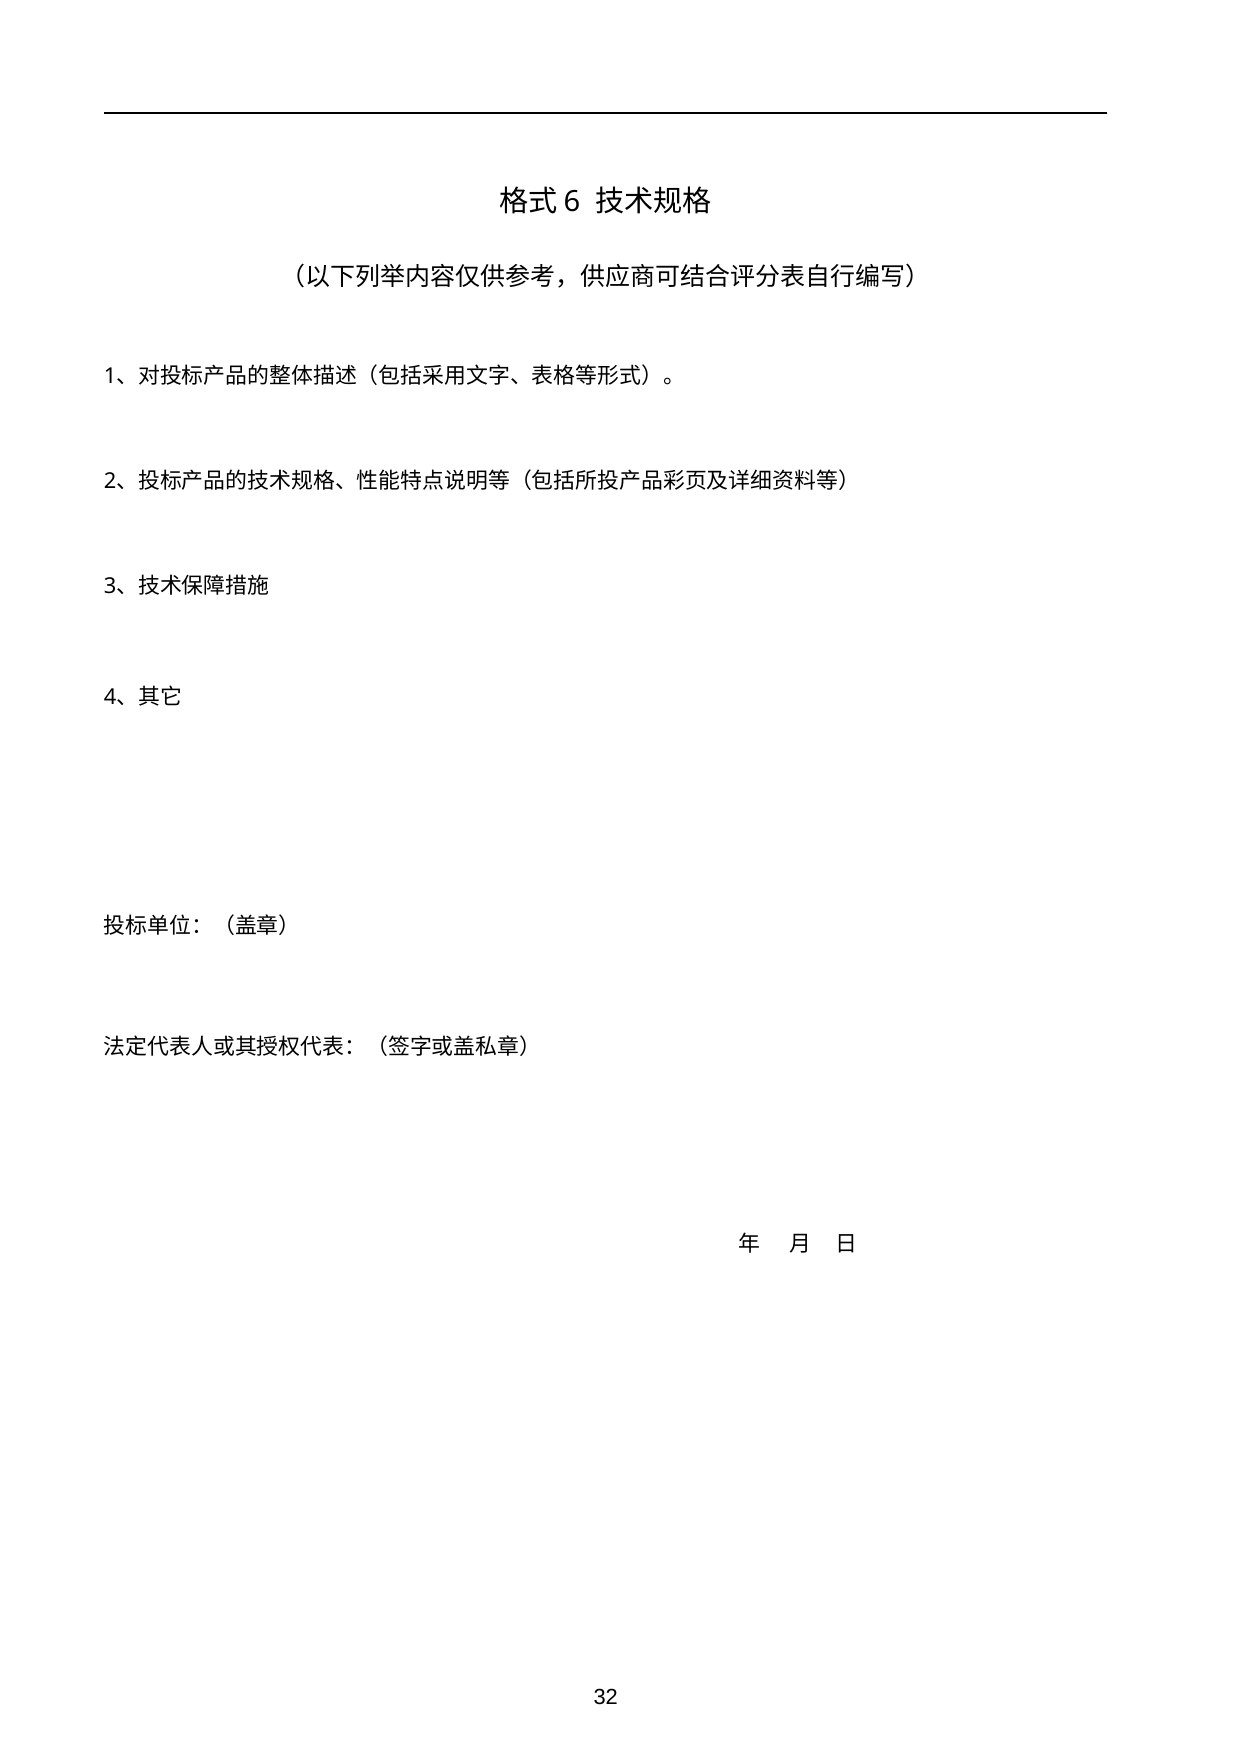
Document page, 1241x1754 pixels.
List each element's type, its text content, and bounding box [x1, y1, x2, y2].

text 1、对投标产品的整体描述（包括采用文字、表格等形式）。 [103, 358, 1107, 390]
text 年 月 日 [103, 1226, 1107, 1257]
text 投标单位：（盖章） [103, 908, 1107, 939]
text （以下列举内容仅供参考，供应商可结合评分表自行编写） [103, 257, 1107, 293]
text 4、其它 [103, 679, 1107, 711]
subtitle 格式6 技术规格 [103, 177, 1107, 219]
text 法定代表人或其授权代表：（签字或盖私章） [103, 1029, 1107, 1061]
text 2、投标产品的技术规格、性能特点说明等（包括所投产品彩页及详细资料等） [103, 463, 1107, 494]
text 3、技术保障措施 [103, 568, 1107, 599]
